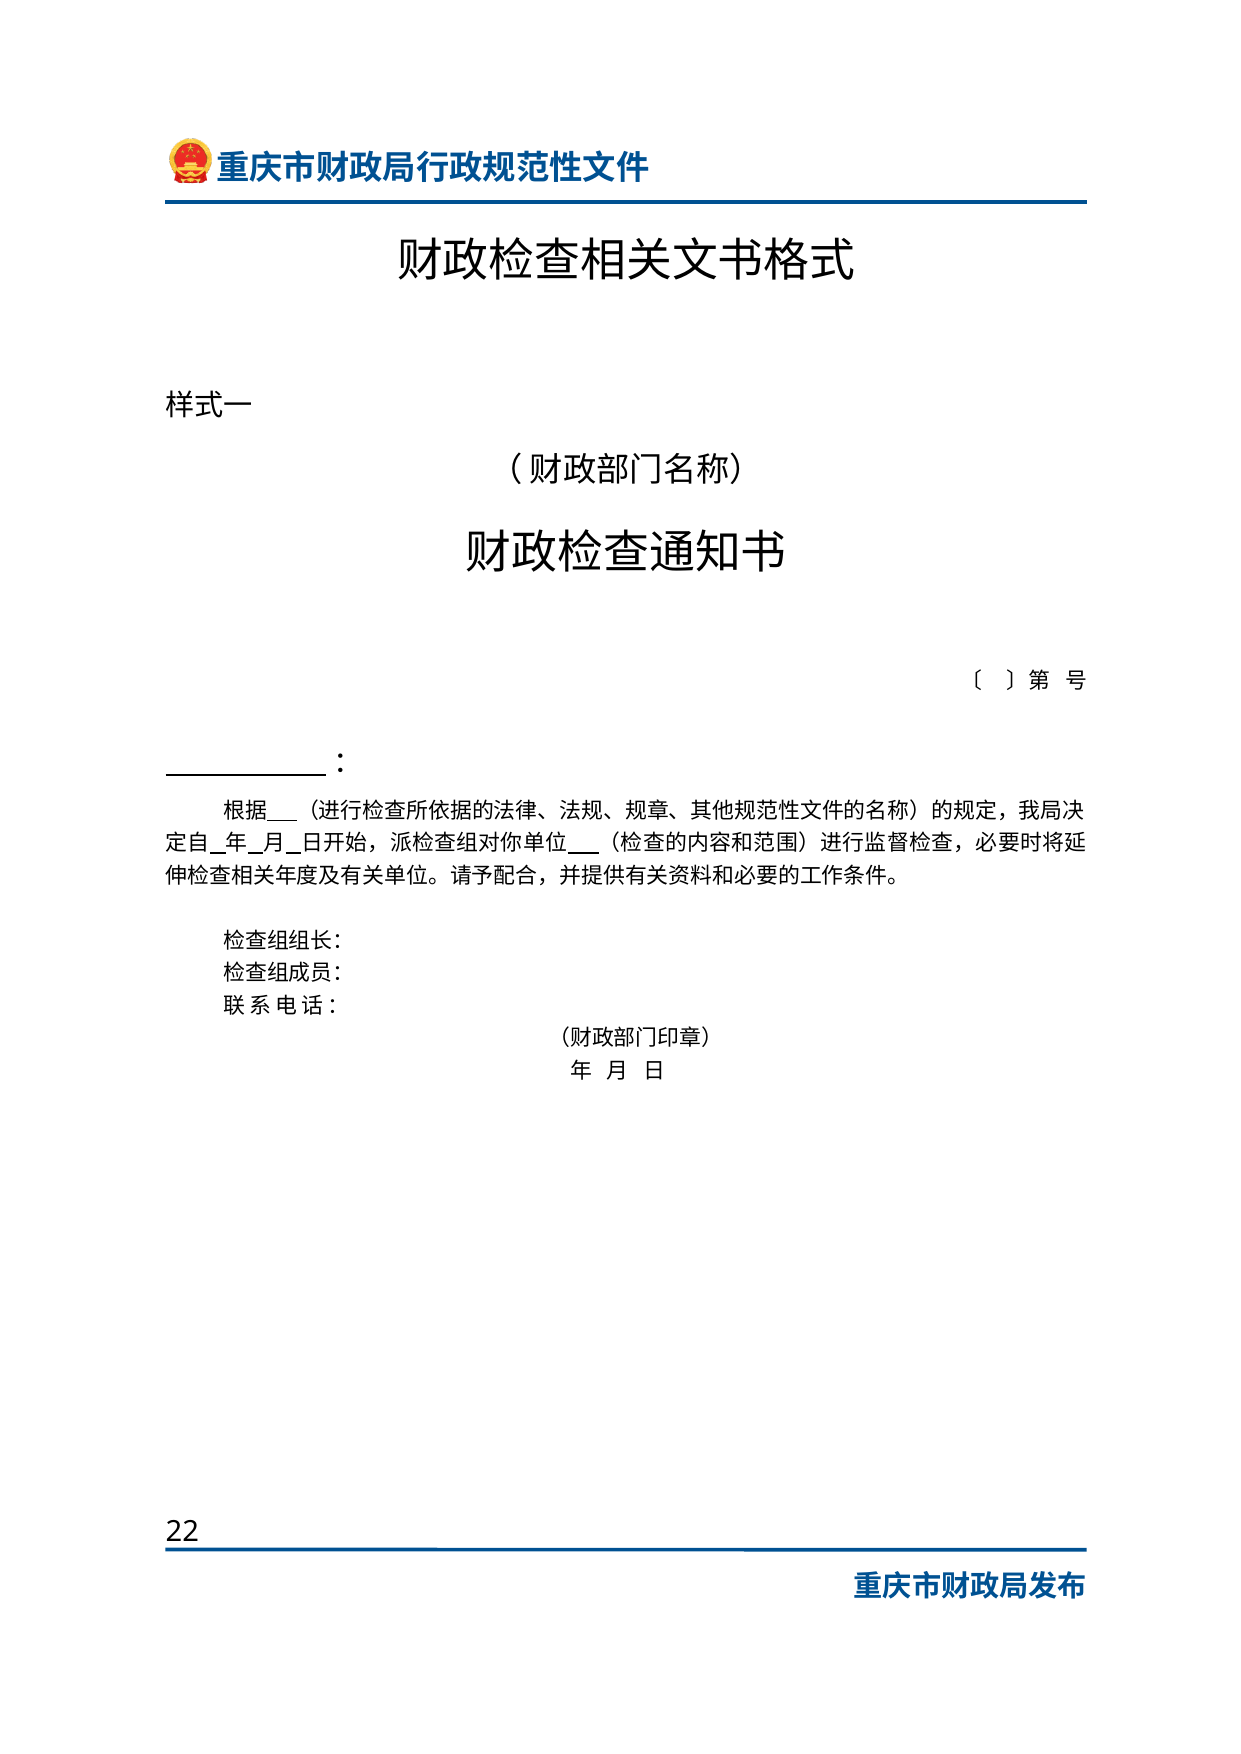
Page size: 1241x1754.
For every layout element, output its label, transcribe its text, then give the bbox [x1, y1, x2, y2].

text 〔 〕第 号 [165, 662, 1087, 695]
text 联系电话： [165, 987, 1087, 1020]
text ： [165, 727, 1087, 792]
text 检查组组长： [165, 922, 1087, 955]
text 财政检查通知书 [165, 500, 1087, 597]
text 检查组成员： [165, 955, 1087, 987]
text 样式一 [165, 370, 1087, 435]
text （财政部门印章） [165, 1020, 1087, 1052]
text 财政检查相关文书格式 [165, 207, 1087, 305]
picture [165, 136, 216, 187]
text 年 月 日样式二 [165, 1052, 1087, 1085]
text （财政部门名称） [165, 435, 1087, 500]
text 根据 （进行检查所依据的法律、法规、规章、其他规范性文件的名称）的规定，我局决定自 年 月 日开始，派检查组对你单位 （检查的内容和范围）进行监督检查，必要时将延伸检查相关年度及有关单位。请予配合，并提供有关资料和必要的工作条件。 [165, 792, 1087, 890]
